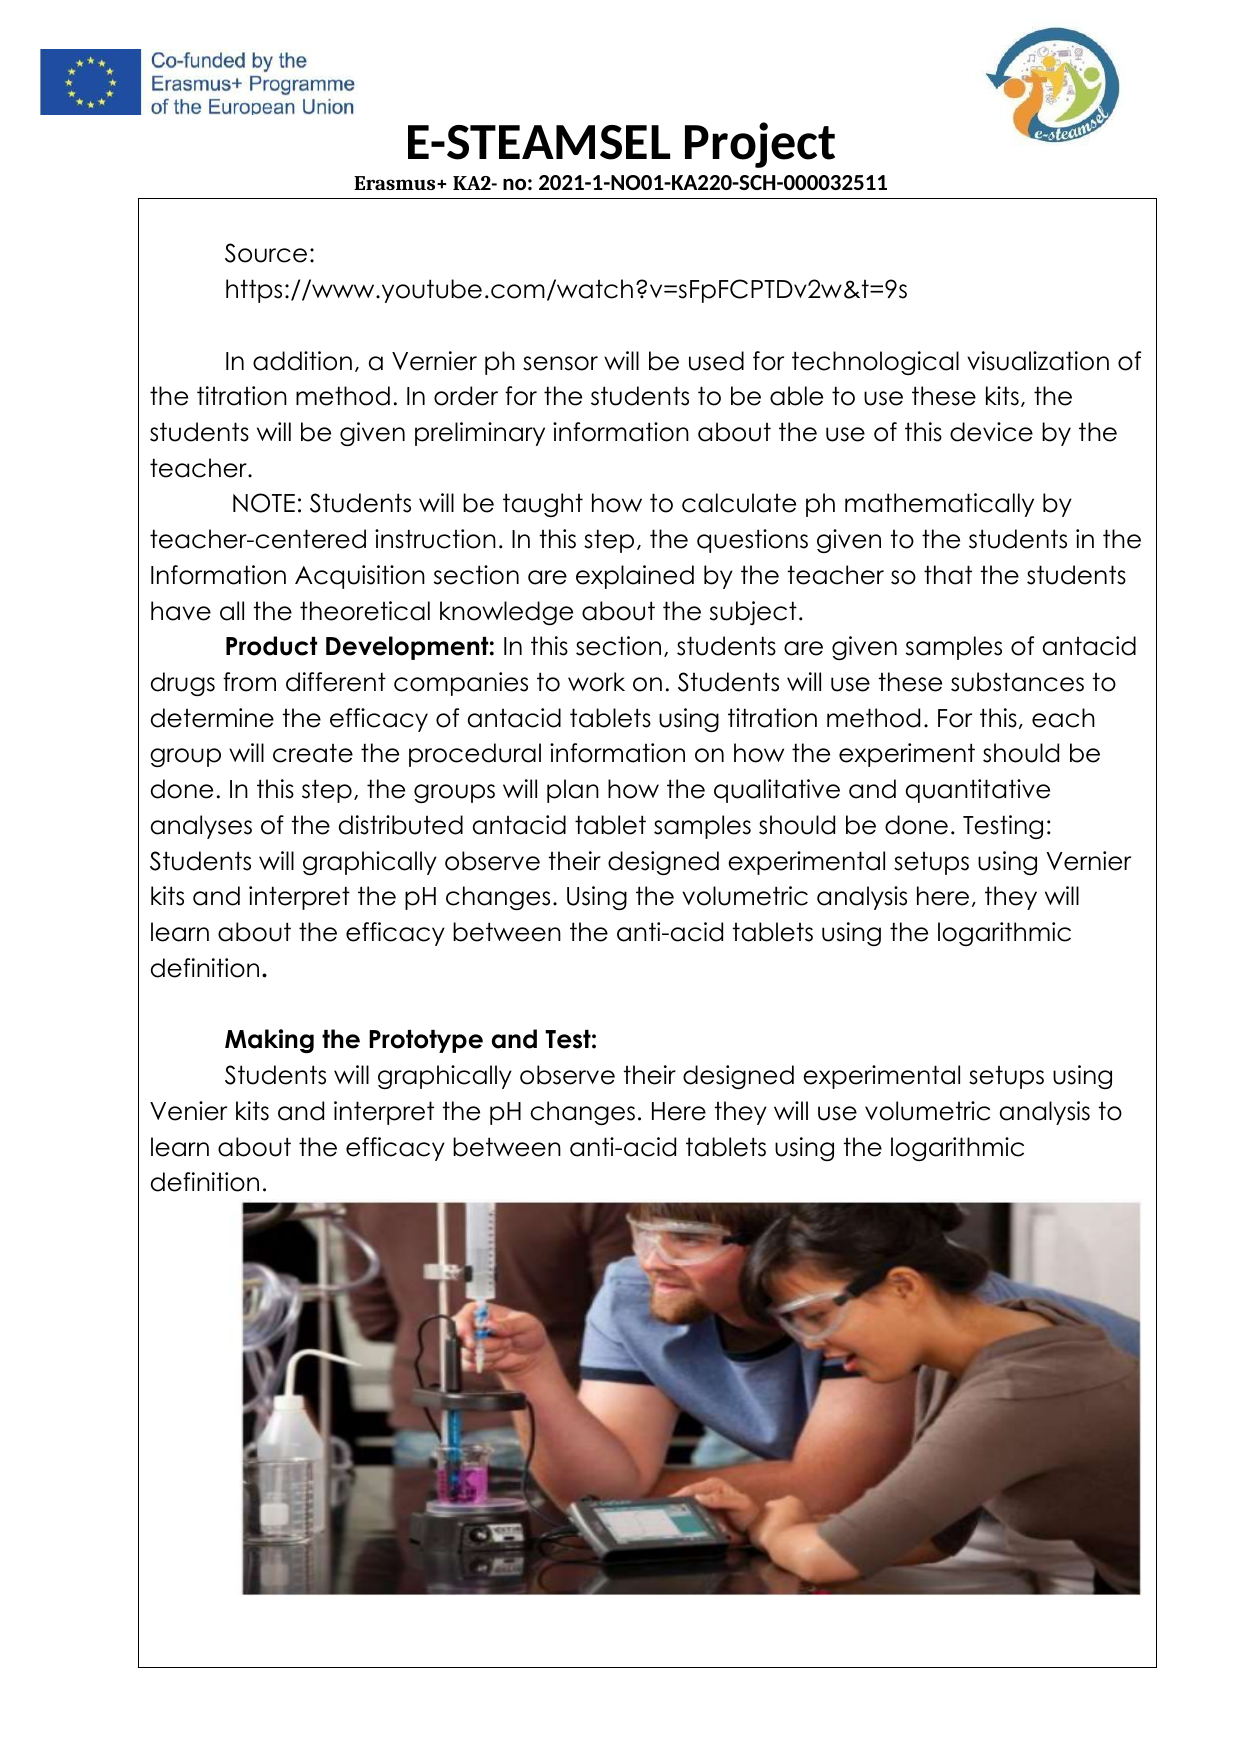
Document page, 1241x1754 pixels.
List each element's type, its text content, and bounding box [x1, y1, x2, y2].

picture [39, 49, 358, 115]
picture [975, 19, 1127, 146]
picture [224, 1199, 1142, 1596]
